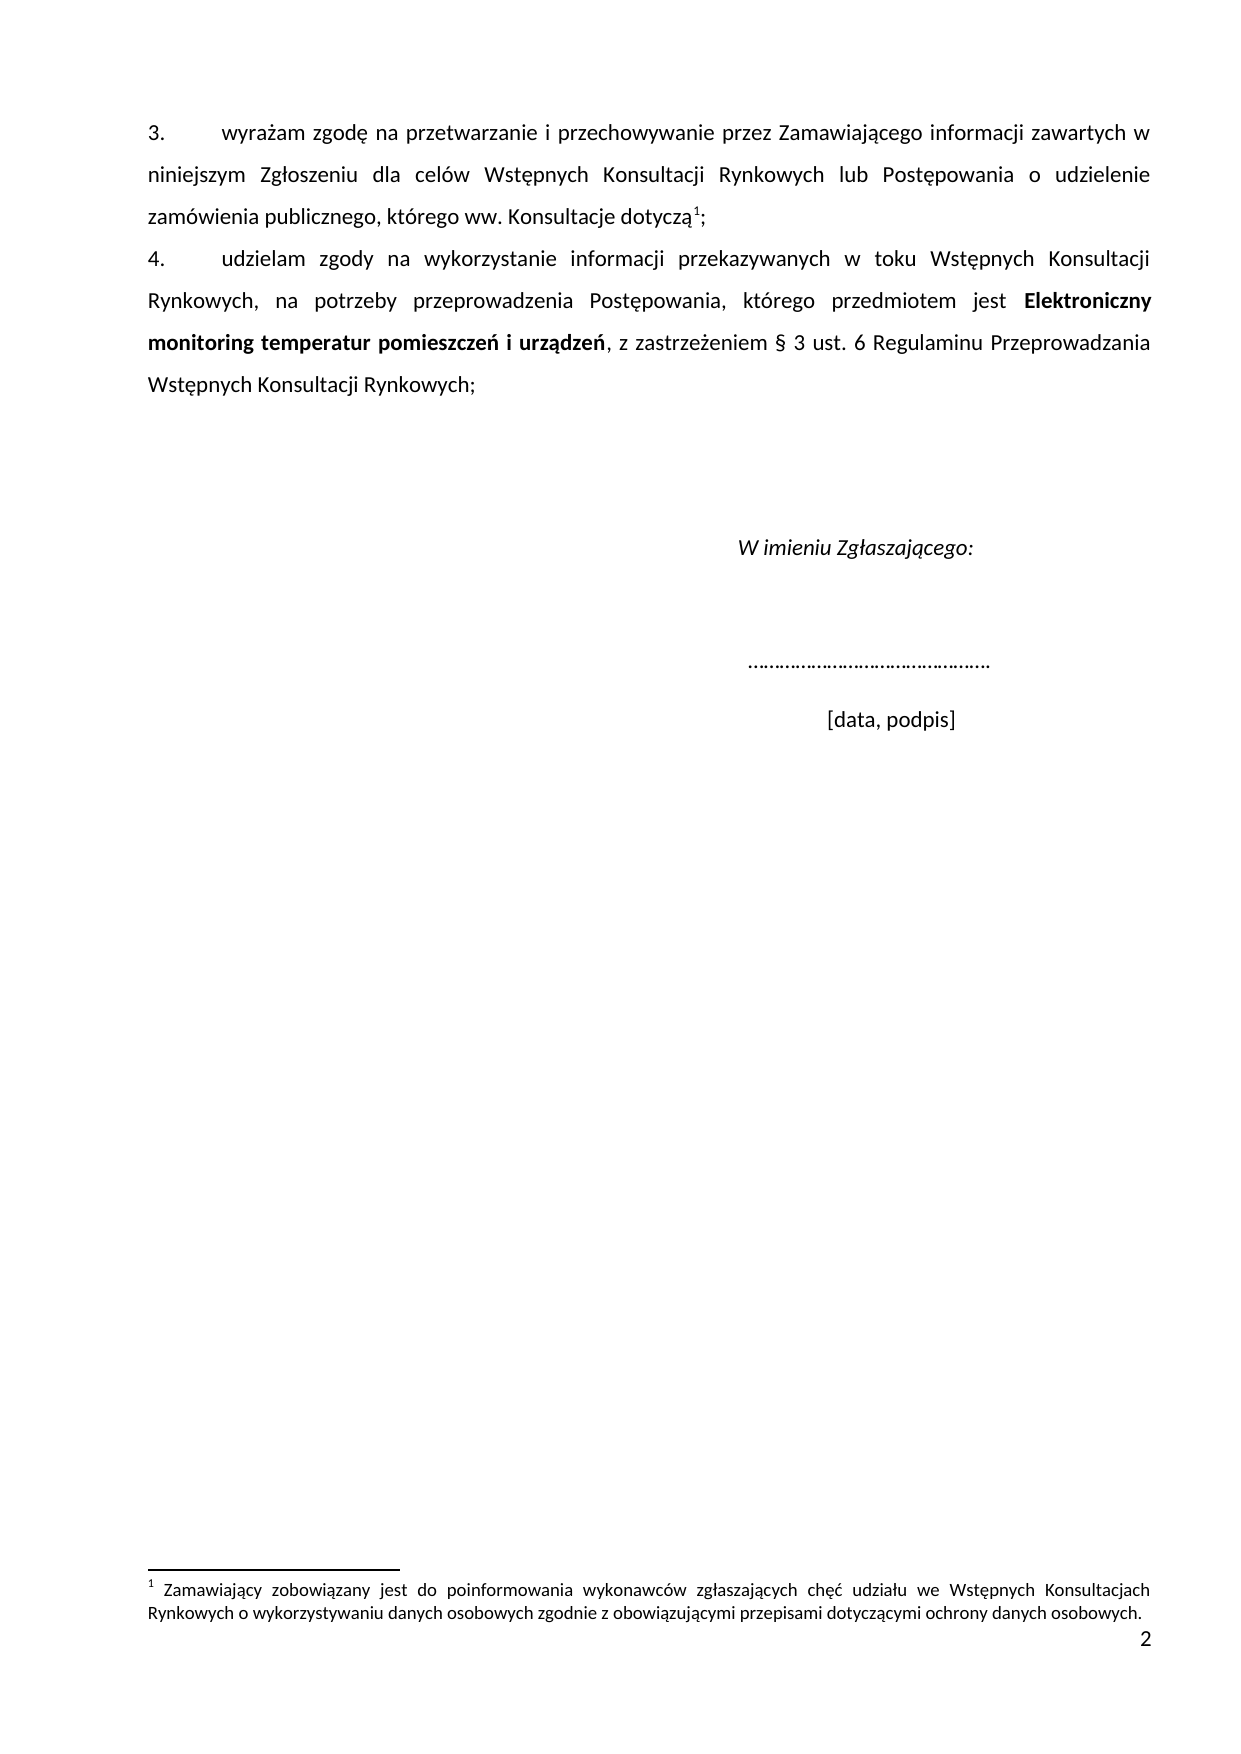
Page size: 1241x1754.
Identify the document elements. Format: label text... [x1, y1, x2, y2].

list udzielam zgody na wykorzystanie informacji przekazywanych w toku Wstępnych Konsultacji Rynkowych, na potrzeby przeprowadzenia Postępowania, którego przedmiotem jest Elektroniczny monitoring temperatur pomieszczeń i urządzeń, z zastrzeżeniem § 3 ust. 6 Regulaminu Przeprowadzania Wstępnych Konsultacji Rynkowych; [148, 244, 1152, 398]
text ………………………………………. [148, 647, 1152, 674]
text W imieniu Zgłaszającego: [664, 533, 1152, 561]
text [data, podpis] [516, 705, 1152, 733]
list wyrażam zgodę na przetwarzanie i przechowywanie przez Zamawiającego informacji zawartych w niniejszym Zgłoszeniu dla celów Wstępnych Konsultacji Rynkowych lub Postępowania o udzielenie zamówienia publicznego, którego ww. Konsultacje dotyczą; [148, 118, 1152, 230]
